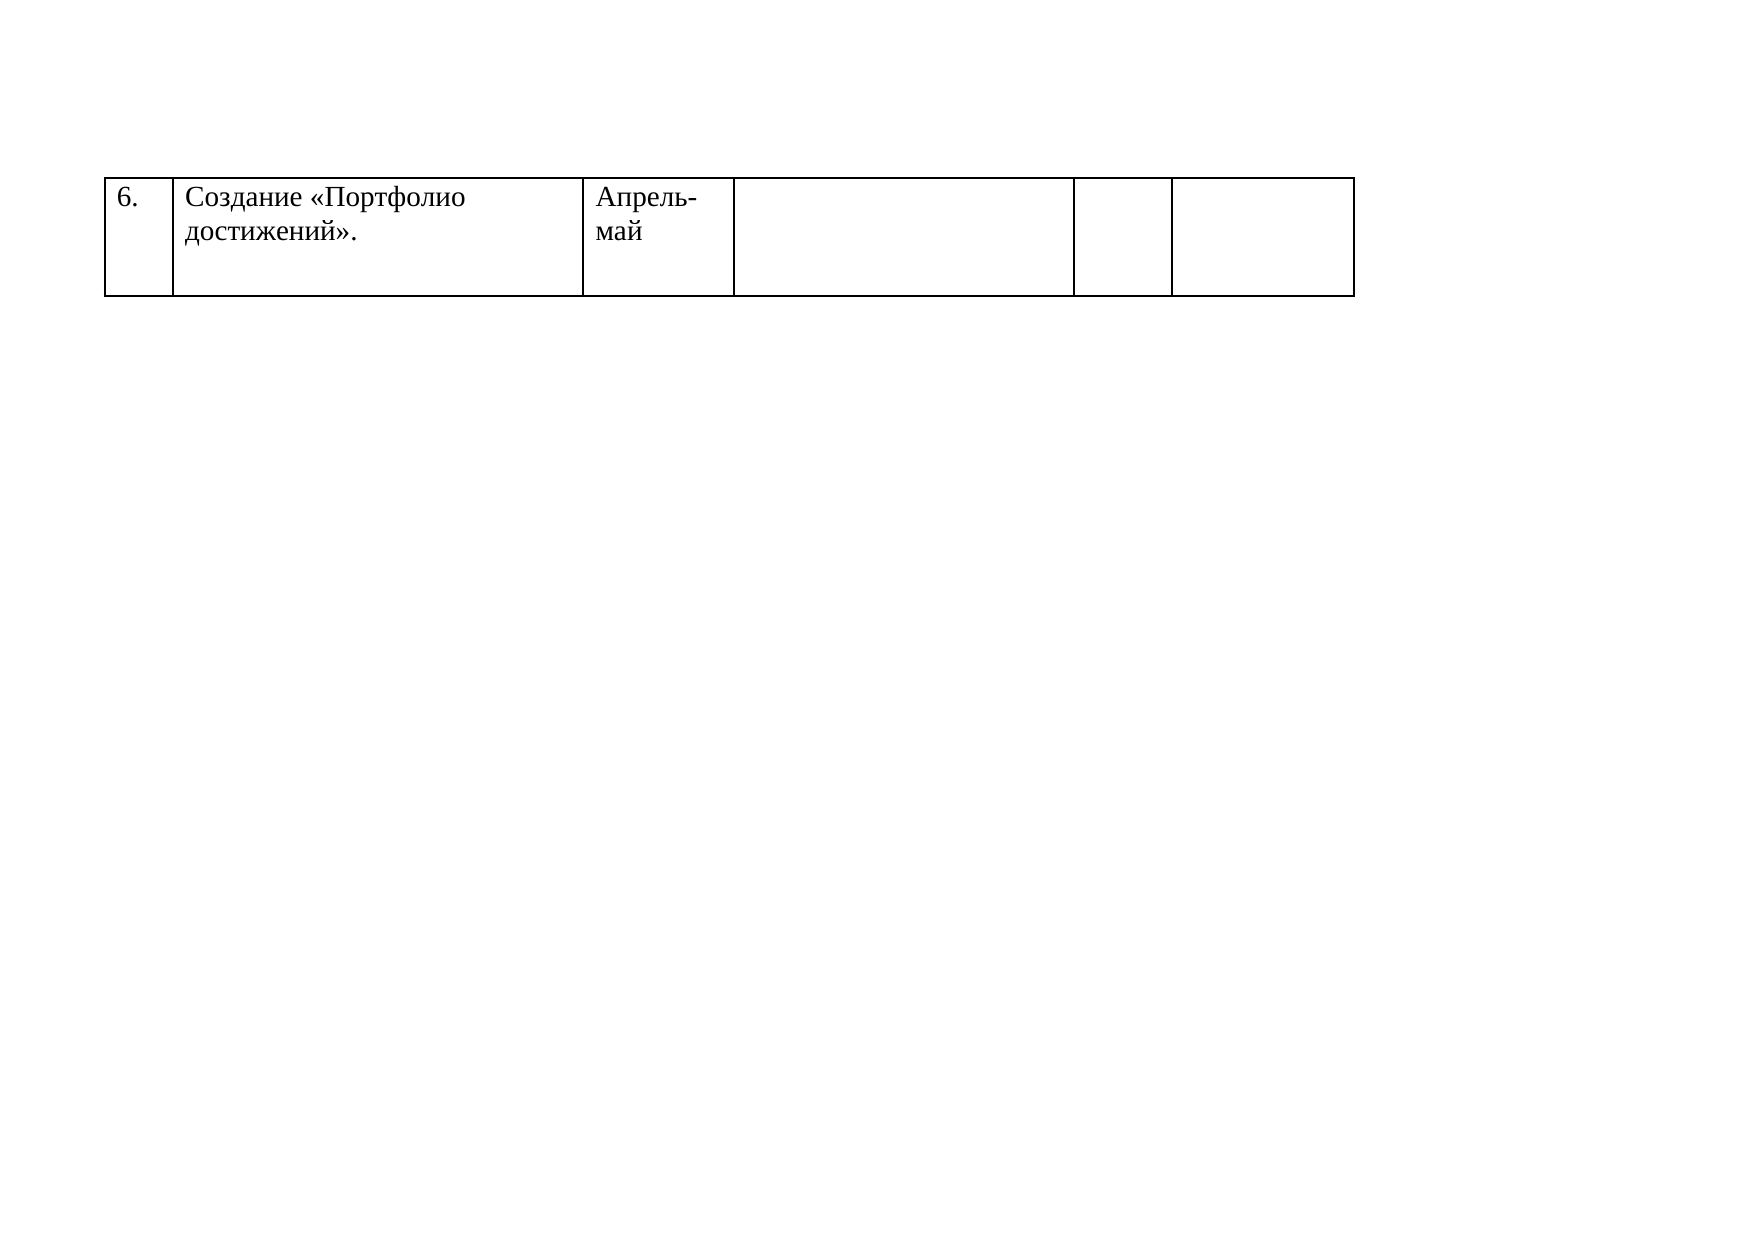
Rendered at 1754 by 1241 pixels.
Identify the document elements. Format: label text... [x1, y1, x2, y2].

table_cell Апрель-май [584, 179, 733, 295]
table_cell [1075, 179, 1171, 295]
table_cell [1173, 179, 1353, 295]
table_cell 6. [106, 179, 172, 295]
table_cell Создание «Портфолио достижений». [174, 179, 582, 295]
table_cell [735, 179, 1073, 295]
